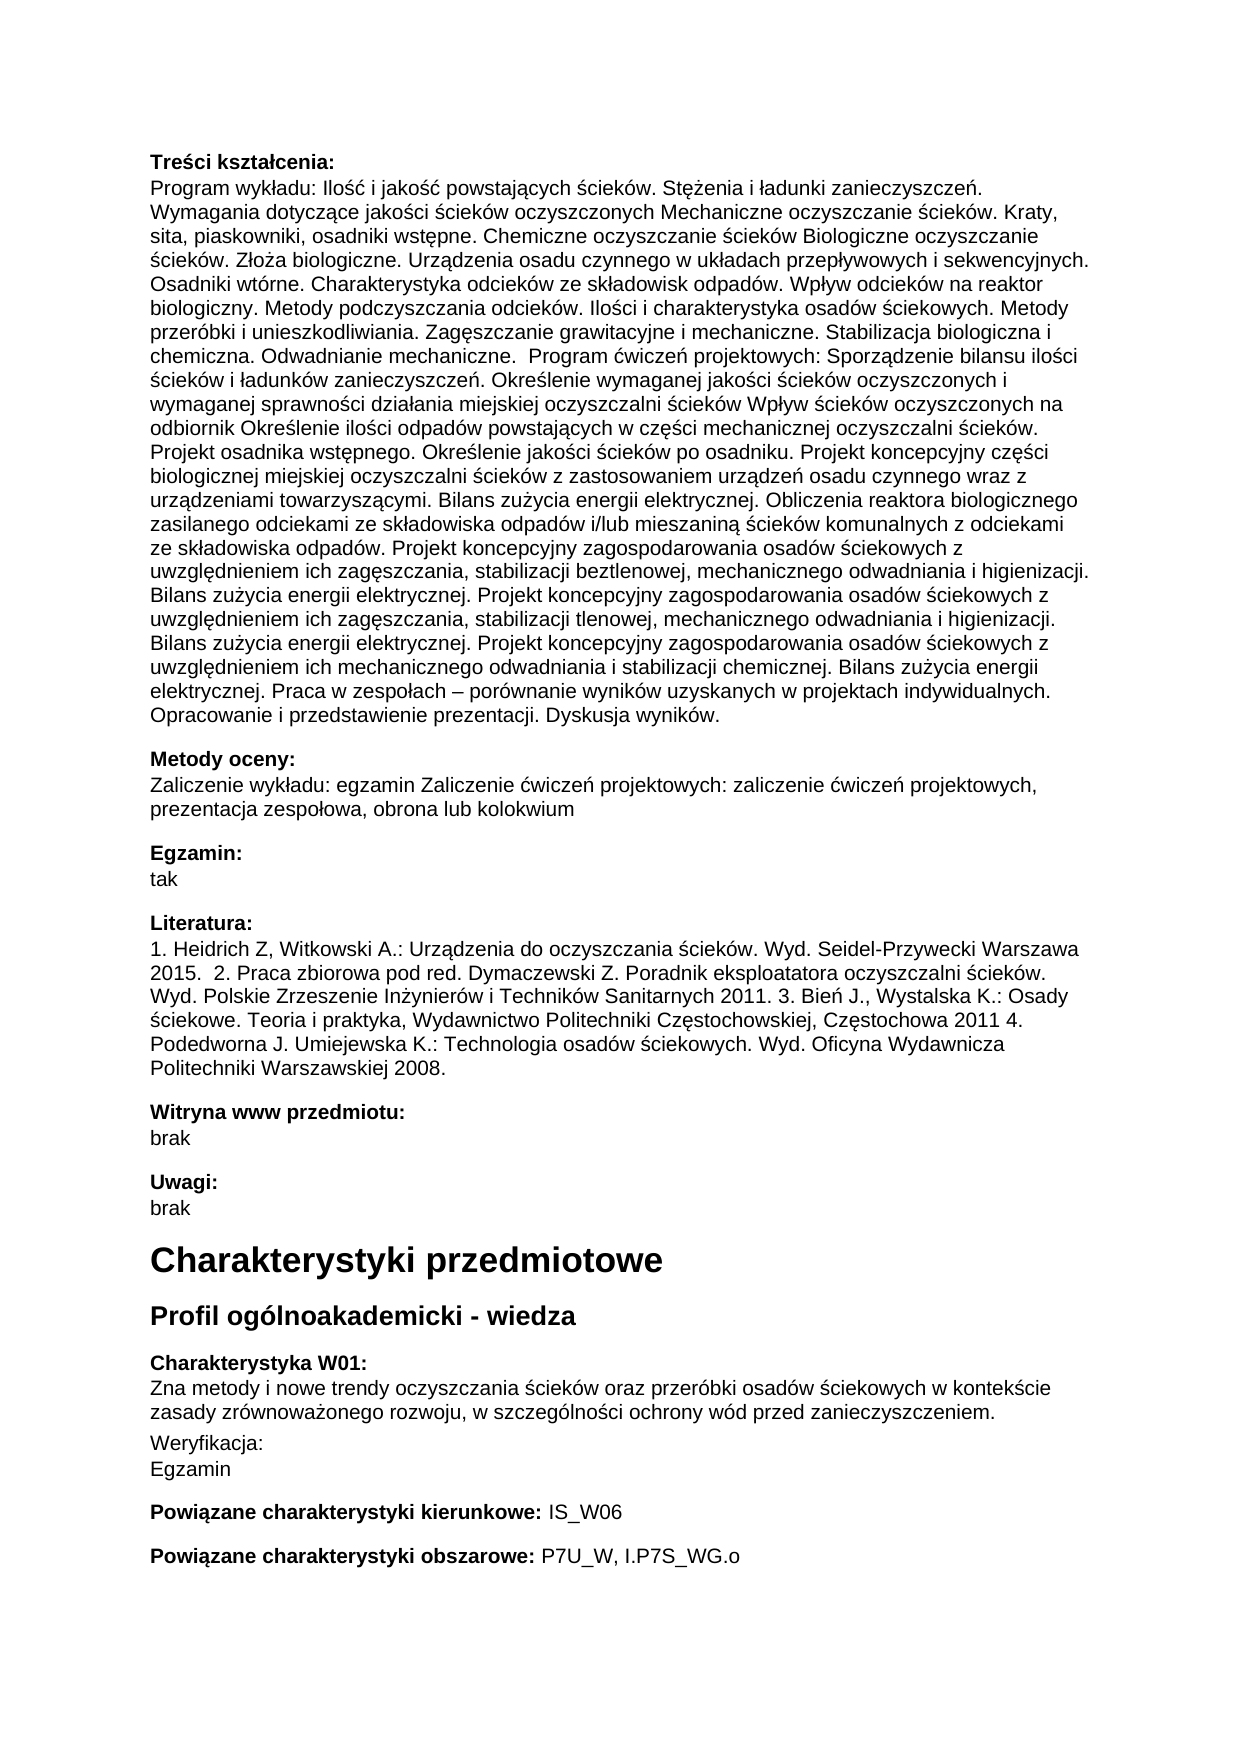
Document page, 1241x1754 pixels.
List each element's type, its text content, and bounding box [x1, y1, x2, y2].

text brak [150, 1126, 1090, 1150]
text Egzamin: [150, 841, 1090, 864]
text Uwagi: [150, 1170, 1090, 1194]
text 1. Heidrich Z, Witkowski A.: Urządzenia do oczyszczania ścieków. Wyd. Seidel-Przywecki Warszawa 2015. 2. Praca zbiorowa pod red. Dymaczewski Z. Poradnik eksploatatora oczyszczalni ścieków. Wyd. Polskie Zrzeszenie Inżynierów i Techników Sanitarnych 2011. 3. Bień J., Wystalska K.: Osady ściekowe. Teoria i praktyka, Wydawnictwo Politechniki Częstochowskiej, Częstochowa 2011 4. Podedworna J. Umiejewska K.: Technologia osadów ściekowych. Wyd. Oficyna Wydawnicza Politechniki Warszawskiej 2008. [150, 936, 1090, 1080]
text Charakterystyka W01: [150, 1351, 1090, 1375]
text brak [150, 1196, 1090, 1220]
text Zna metody i nowe trendy oczyszczania ścieków oraz przeróbki osadów ściekowych w kontekście zasady zrównoważonego rozwoju, w szczególności ochrony wód przed zanieczyszczeniem. [150, 1376, 1090, 1424]
text Witryna www przedmiotu: [150, 1100, 1090, 1124]
text Treści kształcenia: [150, 150, 1090, 174]
text Powiązane charakterystyki kierunkowe: IS_W06 [150, 1500, 1090, 1524]
text Weryfikacja: [150, 1430, 1090, 1454]
text Program wykładu: Ilość i jakość powstających ścieków. Stężenia i ładunki zanieczyszczeń. Wymagania dotyczące jakości ścieków oczyszczonych Mechaniczne oczyszczanie ścieków. Kraty, sita, piaskowniki, osadniki wstępne. Chemiczne oczyszczanie ścieków Biologiczne oczyszczanie ścieków. Złoża biologiczne. Urządzenia osadu czynnego w układach przepływowych i sekwencyjnych. Osadniki wtórne. Charakterystyka odcieków ze składowisk odpadów. Wpływ odcieków na reaktor biologiczny. Metody podczyszczania odcieków. Ilości i charakterystyka osadów ściekowych. Metody przeróbki i unieszkodliwiania. Zagęszczanie grawitacyjne i mechaniczne. Stabilizacja biologiczna i chemiczna. Odwadnianie mechaniczne. Program ćwiczeń projektowych: Sporządzenie bilansu ilości ścieków i ładunków zanieczyszczeń. Określenie wymaganej jakości ścieków oczyszczonych i wymaganej sprawności działania miejskiej oczyszczalni ścieków Wpływ ścieków oczyszczonych na odbiornik Określenie ilości odpadów powstających w części mechanicznej oczyszczalni ścieków. Projekt osadnika wstępnego. Określenie jakości ścieków po osadniku. Projekt koncepcyjny części biologicznej miejskiej oczyszczalni ścieków z zastosowaniem urządzeń osadu czynnego wraz z urządzeniami towarzyszącymi. Bilans zużycia energii elektrycznej. Obliczenia reaktora biologicznego zasilanego odciekami ze składowiska odpadów i/lub mieszaniną ścieków komunalnych z odciekami ze składowiska odpadów. Projekt koncepcyjny zagospodarowania osadów ściekowych z uwzględnieniem ich zagęszczania, stabilizacji beztlenowej, mechanicznego odwadniania i higienizacji. Bilans zużycia energii elektrycznej. Projekt koncepcyjny zagospodarowania osadów ściekowych z uwzględnieniem ich zagęszczania, stabilizacji tlenowej, mechanicznego odwadniania i higienizacji. Bilans zużycia energii elektrycznej. Projekt koncepcyjny zagospodarowania osadów ściekowych z uwzględnieniem ich mechanicznego odwadniania i stabilizacji chemicznej. Bilans zużycia energii elektrycznej. Praca w zespołach – porównanie wyników uzyskanych w projektach indywidualnych. Opracowanie i przedstawienie prezentacji. Dyskusja wyników. [150, 176, 1090, 727]
text Egzamin [150, 1456, 1090, 1480]
text Literatura: [150, 910, 1090, 934]
text tak [150, 867, 1090, 891]
text Powiązane charakterystyki obszarowe: P7U_W, I.P7S_WG.o [150, 1544, 1090, 1568]
subtitle Profil ogólnoakademicki - wiedza [150, 1300, 1090, 1331]
text Zaliczenie wykładu: egzamin Zaliczenie ćwiczeń projektowych: zaliczenie ćwiczeń projektowych, prezentacja zespołowa, obrona lub kolokwium [150, 773, 1090, 821]
text Metody oceny: [150, 747, 1090, 771]
subtitle Charakterystyki przedmiotowe [150, 1239, 1090, 1280]
